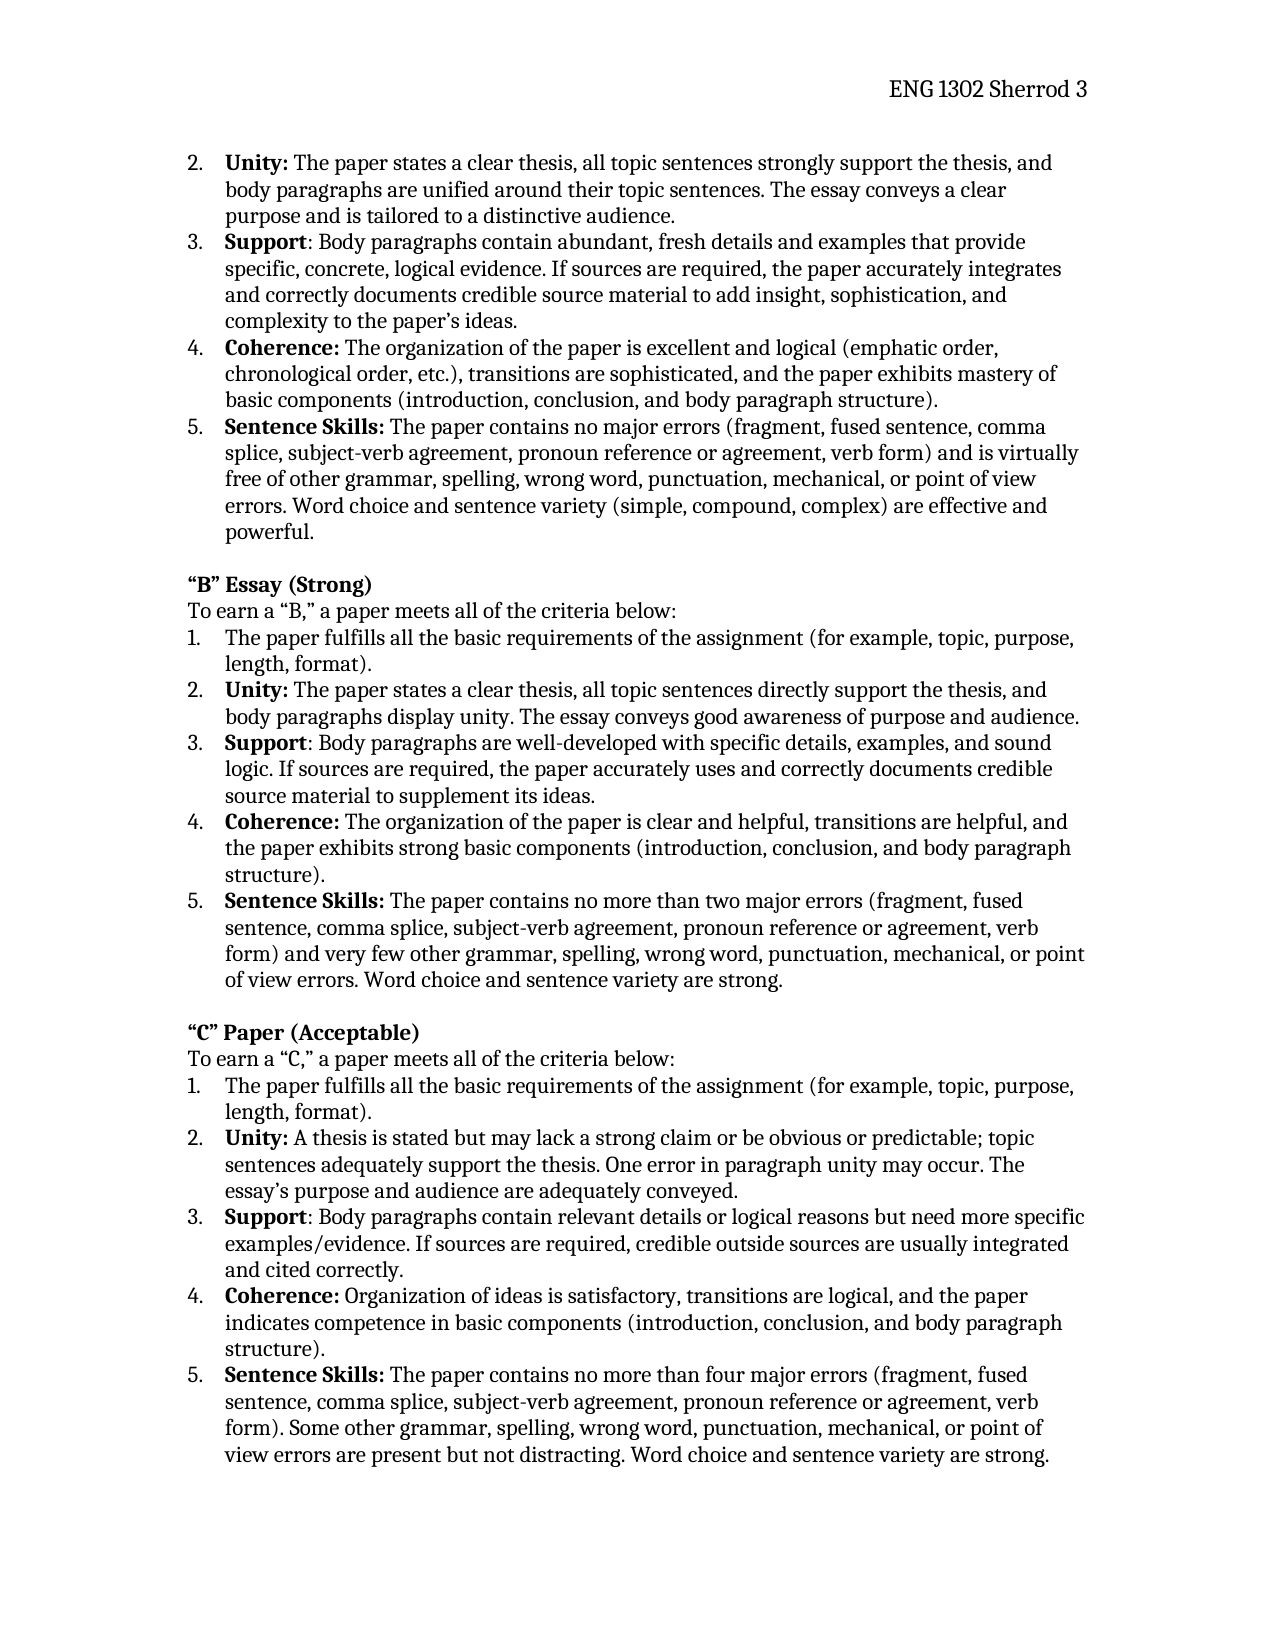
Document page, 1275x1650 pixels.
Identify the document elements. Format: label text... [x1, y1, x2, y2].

text “B” Essay (Strong) To earn a “B,” a paper meets all of the criteria below: [187, 572, 1087, 624]
list Support: Body paragraphs contain relevant details or logical reasons but need more specific examples/evidence. If sources are required, credible outside sources are usually integrated and cited correctly. [187, 1204, 1087, 1283]
list Sentence Skills: The paper contains no more than four major errors (fragment, fused sentence, comma splice, subject-verb agreement, pronoun reference or agreement, verb form). Some other grammar, spelling, wrong word, punctuation, mechanical, or point of view errors are present but not distracting. Word choice and sentence variety are strong. [187, 1362, 1087, 1468]
list Coherence: Organization of ideas is satisfactory, transitions are logical, and the paper indicates competence in basic components (introduction, conclusion, and body paragraph structure). [187, 1283, 1087, 1362]
list Support: Body paragraphs contain abundant, fresh details and examples that provide specific, concrete, logical evidence. If sources are required, the paper accurately integrates and correctly documents credible source material to add insight, sophistication, and complexity to the paper’s ideas. [187, 229, 1087, 334]
list Support: Body paragraphs are well-developed with specific details, examples, and sound logic. If sources are required, the paper accurately uses and correctly documents credible source material to supplement its ideas. [187, 730, 1087, 809]
text “C” Paper (Acceptable) To earn a “C,” a paper meets all of the criteria below: [187, 1020, 1087, 1072]
list Unity: The paper states a clear thesis, all topic sentences directly support the thesis, and body paragraphs display unity. The essay conveys good awareness of purpose and audience. [187, 677, 1087, 730]
list Unity: A thesis is stated but may lack a strong claim or be obvious or predictable; topic sentences adequately support the thesis. One error in paragraph unity may occur. The essay’s purpose and audience are adequately conveyed. [187, 1125, 1087, 1204]
list Coherence: The organization of the paper is clear and helpful, transitions are helpful, and the paper exhibits strong basic components (introduction, conclusion, and body paragraph structure). [187, 809, 1087, 888]
list Unity: The paper states a clear thesis, all topic sentences strongly support the thesis, and body paragraphs are unified around their topic sentences. The essay conveys a clear purpose and is tailored to a distinctive audience. [187, 150, 1087, 229]
list The paper fulfills all the basic requirements of the assignment (for example, topic, purpose, length, format). [187, 1072, 1087, 1125]
list Sentence Skills: The paper contains no major errors (fragment, fused sentence, comma splice, subject-verb agreement, pronoun reference or agreement, verb form) and is virtually free of other grammar, spelling, wrong word, punctuation, mechanical, or point of view errors. Word choice and sentence variety (simple, compound, complex) are effective and powerful. [187, 413, 1087, 545]
list The paper fulfills all the basic requirements of the assignment (for example, topic, purpose, length, format). [187, 624, 1087, 677]
list Coherence: The organization of the paper is excellent and logical (emphatic order, chronological order, etc.), transitions are sophisticated, and the paper exhibits mastery of basic components (introduction, conclusion, and body paragraph structure). [187, 334, 1087, 413]
list Sentence Skills: The paper contains no more than two major errors (fragment, fused sentence, comma splice, subject-verb agreement, pronoun reference or agreement, verb form) and very few other grammar, spelling, wrong word, punctuation, mechanical, or point of view errors. Word choice and sentence variety are strong. [187, 888, 1087, 993]
